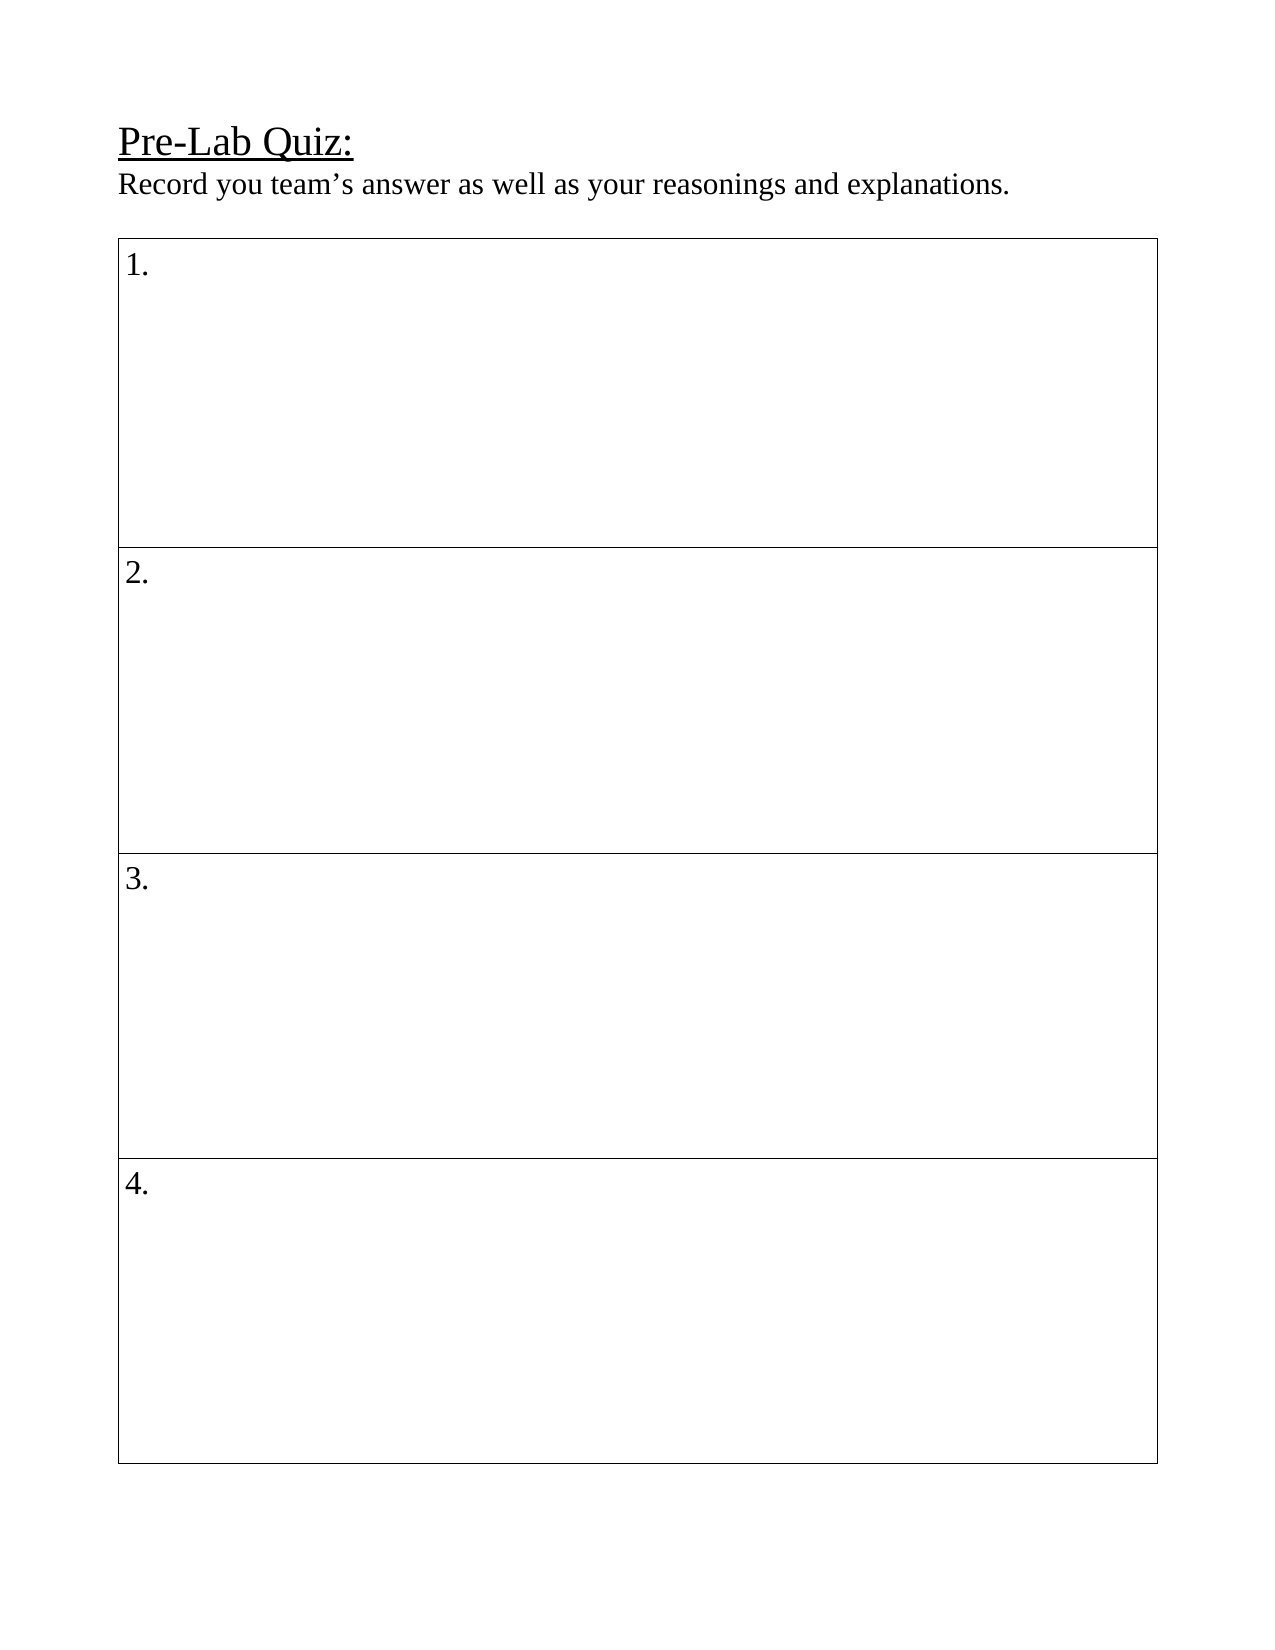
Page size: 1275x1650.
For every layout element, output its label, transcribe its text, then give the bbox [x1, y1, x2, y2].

table_header 1. [119, 239, 1157, 547]
table_cell 2. [119, 548, 1157, 852]
table_cell 4. [119, 1159, 1157, 1463]
text Record you team’s answer as well as your reasonings and explanations. [118, 165, 1179, 201]
table_cell 3. [119, 854, 1157, 1158]
subtitle Pre-Lab Quiz: [118, 118, 1179, 165]
